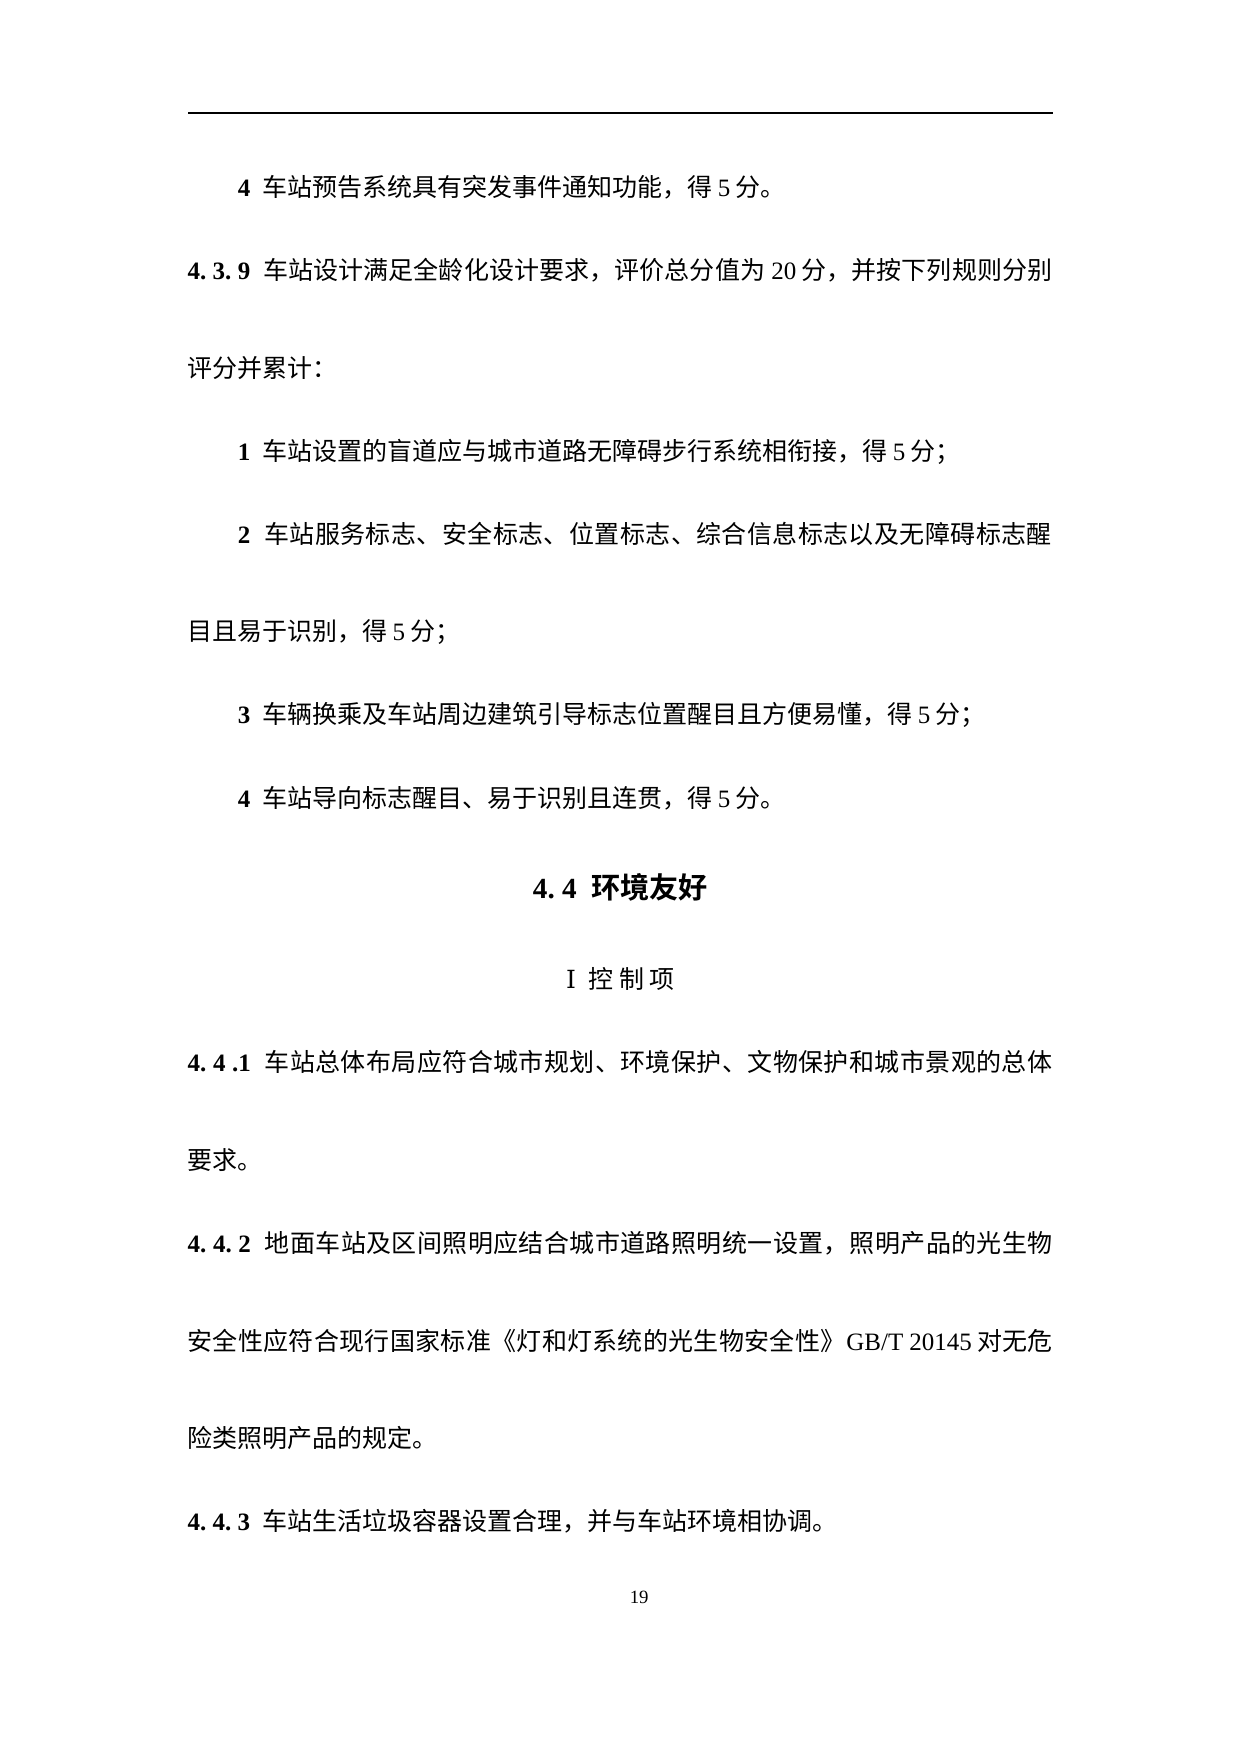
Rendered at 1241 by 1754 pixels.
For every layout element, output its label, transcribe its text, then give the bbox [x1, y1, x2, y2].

text 4 车站导向标志醒目、易于识别且连贯，得5分。 [187, 764, 1053, 829]
text 1 车站设置的盲道应与城市道路无障碍步行系统相衔接，得5分； [187, 417, 1053, 482]
text 4. 4. 2 地面车站及区间照明应结合城市道路照明统一设置，照明产品的光生物安全性应符合现行国家标准《灯和灯系统的光生物安全性》GB/T 20145对无危险类照明产品的规定。 [187, 1209, 1053, 1469]
text 4 车站预告系统具有突发事件通知功能，得5分。 [187, 153, 1053, 218]
subtitle 4. 4 环境友好 [187, 853, 1053, 918]
text 2 车站服务标志、安全标志、位置标志、综合信息标志以及无障碍标志醒目且易于识别，得5分； [187, 500, 1053, 662]
subtitle Ⅰ 控 制 项 [187, 945, 1053, 1010]
text 4. 3. 9 车站设计满足全龄化设计要求，评价总分值为20分，并按下列规则分别评分并累计： [187, 236, 1053, 399]
text 4. 4 .1 车站总体布局应符合城市规划、环境保护、文物保护和城市景观的总体要求。 [187, 1028, 1053, 1191]
text 4. 4. 3 车站生活垃圾容器设置合理，并与车站环境相协调。 [187, 1487, 1053, 1552]
text 3 车辆换乘及车站周边建筑引导标志位置醒目且方便易懂，得5分； [187, 681, 1053, 746]
